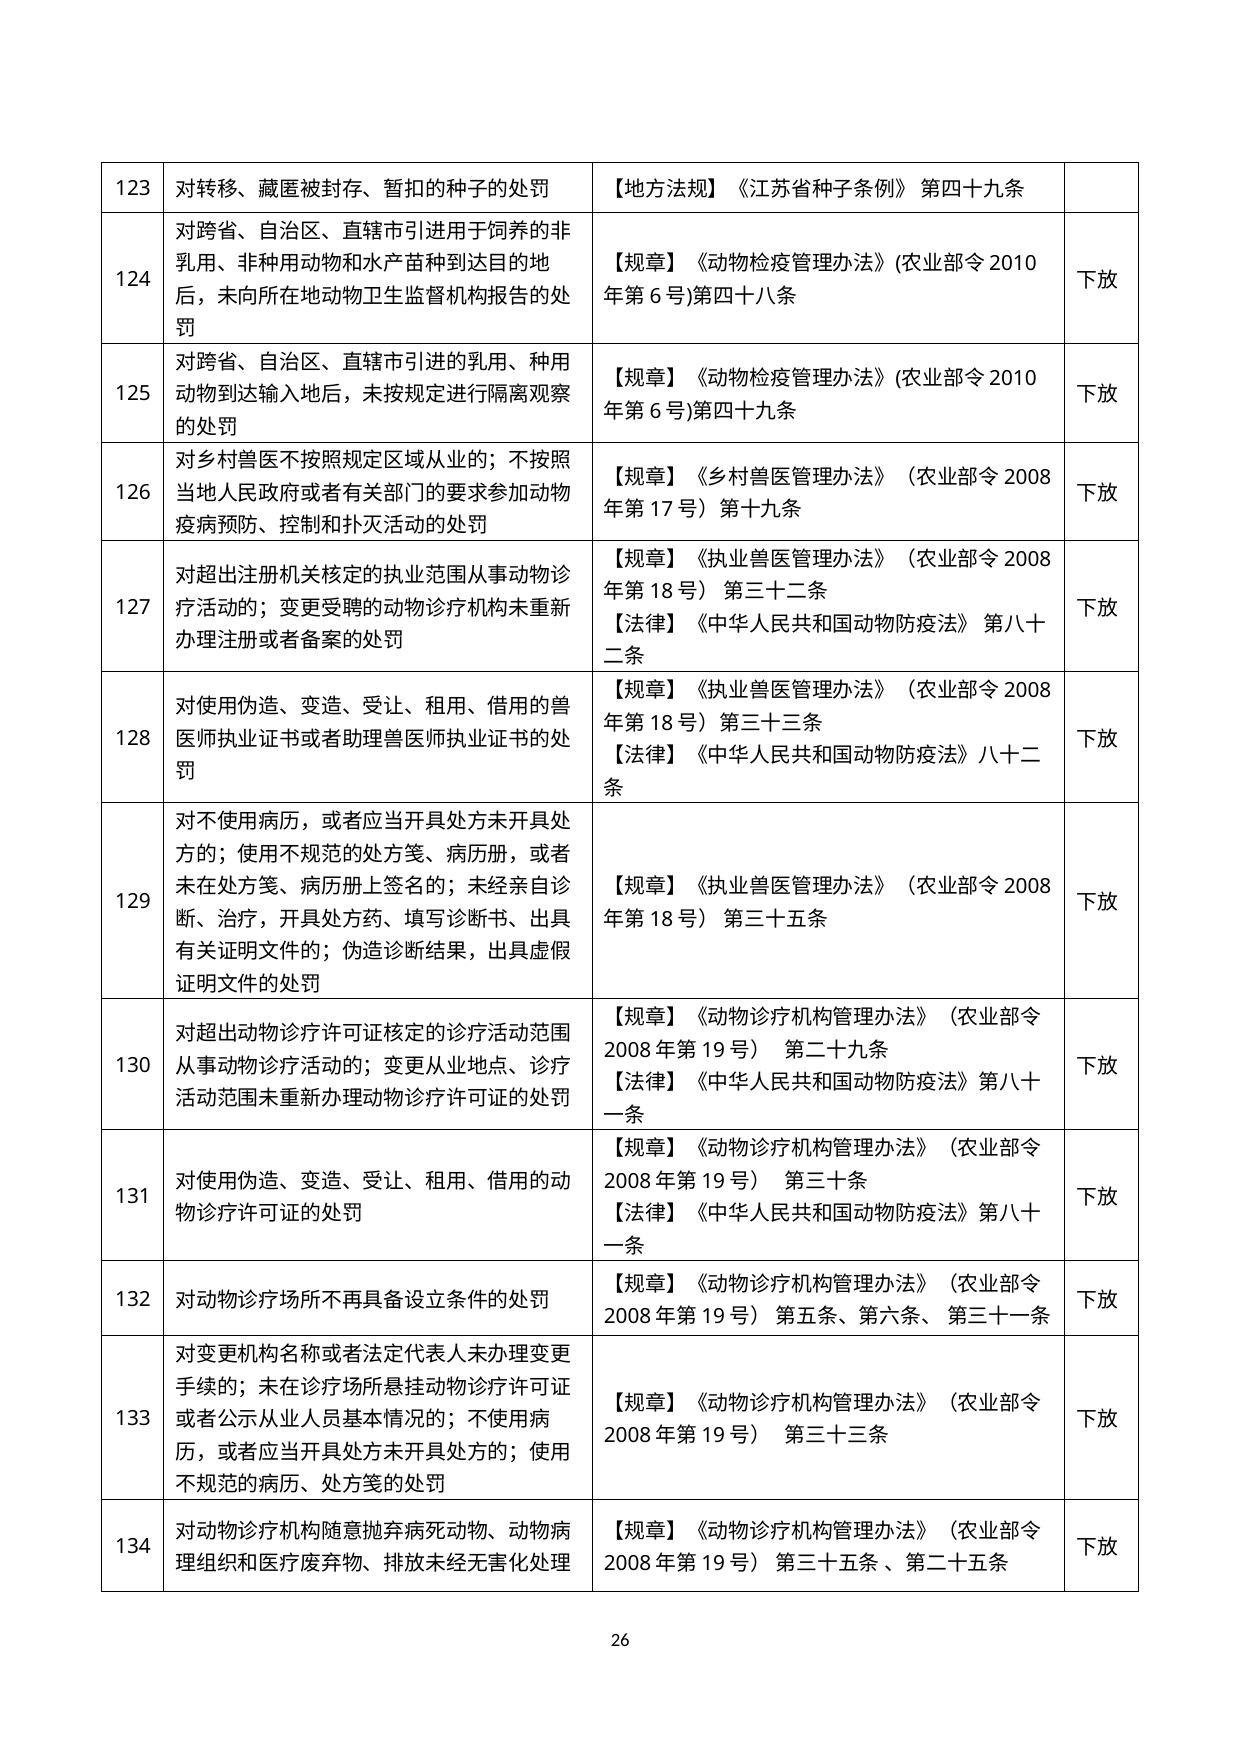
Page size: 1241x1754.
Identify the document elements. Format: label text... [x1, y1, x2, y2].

table_cell 下放 [1065, 672, 1138, 802]
table_cell [1065, 163, 1138, 212]
table_cell 对超出注册机关核定的执业范围从事动物诊疗活动的；变更受聘的动物诊疗机构未重新办理注册或者备案的处罚 [164, 541, 592, 671]
table_cell 【规章】《动物诊疗机构管理办法》（农业部令2008年第19号） 第二十九条 【法律】《中华人民共和国动物防疫法》第八十一条 [593, 999, 1064, 1129]
table_cell 对变更机构名称或者法定代表人未办理变更手续的；未在诊疗场所悬挂动物诊疗许可证或者公示从业人员基本情况的；不使用病历，或者应当开具处方未开具处方的；使用不规范的病历、处方笺的处罚 [164, 1336, 592, 1499]
table_cell 下放 [1065, 1261, 1138, 1335]
table_cell 对跨省、自治区、直辖市引进的乳用、种用动物到达输入地后，未按规定进行隔离观察的处罚 [164, 344, 592, 442]
table_cell 下放 [1065, 443, 1138, 540]
table_cell 【规章】《动物诊疗机构管理办法》（农业部令2008年第19号） 第五条、第六条、 第三十一条 [593, 1261, 1064, 1335]
table_cell 对不使用病历，或者应当开具处方未开具处方的；使用不规范的处方笺、病历册，或者未在处方笺、病历册上签名的；未经亲自诊断、治疗，开具处方药、填写诊断书、出具有关证明文件的；伪造诊断结果，出具虚假证明文件的处罚 [164, 803, 592, 998]
table_cell 126 [102, 443, 163, 540]
table_cell 134 [102, 1500, 163, 1591]
table_cell 【地方法规】《江苏省种子条例》 第四十九条 [593, 163, 1064, 212]
table_cell 对使用伪造、变造、受让、租用、借用的动物诊疗许可证的处罚 [164, 1130, 592, 1260]
table_cell 【规章】《执业兽医管理办法》（农业部令2008年第18号） 第三十五条 [593, 803, 1064, 998]
table_cell 对跨省、自治区、直辖市引进用于饲养的非乳用、非种用动物和水产苗种到达目的地后，未向所在地动物卫生监督机构报告的处罚 [164, 213, 592, 343]
table_cell 对使用伪造、变造、受让、租用、借用的兽医师执业证书或者助理兽医师执业证书的处罚 [164, 672, 592, 802]
table_cell 对动物诊疗场所不再具备设立条件的处罚 [164, 1261, 592, 1335]
table_cell 124 [102, 213, 163, 343]
table_cell 下放 [1065, 213, 1138, 343]
table_cell 下放 [1065, 999, 1138, 1129]
table_cell 【规章】《执业兽医管理办法》（农业部令2008年第18号）第三十三条 【法律】《中华人民共和国动物防疫法》八十二条 [593, 672, 1064, 802]
table_cell 【规章】《动物诊疗机构管理办法》（农业部令2008年第19号） 第三十条 【法律】《中华人民共和国动物防疫法》第八十一条 [593, 1130, 1064, 1260]
table_cell 127 [102, 541, 163, 671]
table_cell 123 [102, 163, 163, 212]
table_cell 【规章】《乡村兽医管理办法》（农业部令2008年第17号）第十九条 [593, 443, 1064, 540]
table_cell 132 [102, 1261, 163, 1335]
table_cell 【规章】《动物检疫管理办法》(农业部令2010年第6号)第四十八条 [593, 213, 1064, 343]
table_cell 129 [102, 803, 163, 998]
table_cell 128 [102, 672, 163, 802]
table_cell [164, 1500, 592, 1591]
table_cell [593, 1500, 1064, 1591]
table_cell 下放 [1065, 1130, 1138, 1260]
table_cell 下放 [1065, 541, 1138, 671]
table_cell 对乡村兽医不按照规定区域从业的；不按照当地人民政府或者有关部门的要求参加动物疫病预防、控制和扑灭活动的处罚 [164, 443, 592, 540]
table_cell 对超出动物诊疗许可证核定的诊疗活动范围从事动物诊疗活动的；变更从业地点、诊疗活动范围未重新办理动物诊疗许可证的处罚 [164, 999, 592, 1129]
table_cell 【规章】《动物检疫管理办法》(农业部令2010年第6号)第四十九条 [593, 344, 1064, 442]
table_cell 133 [102, 1336, 163, 1499]
table_cell 130 [102, 999, 163, 1129]
table_cell 下放 [1065, 1336, 1138, 1499]
table_cell 【规章】《动物诊疗机构管理办法》（农业部令2008年第19号） 第三十三条 [593, 1336, 1064, 1499]
table_cell 下放 [1065, 1500, 1138, 1591]
table_cell 【规章】《执业兽医管理办法》（农业部令2008年第18号） 第三十二条 【法律】《中华人民共和国动物防疫法》 第八十二条 [593, 541, 1064, 671]
table_cell 131 [102, 1130, 163, 1260]
table_cell 下放 [1065, 803, 1138, 998]
table_cell 下放 [1065, 344, 1138, 442]
table_cell 对转移、藏匿被封存、暂扣的种子的处罚 [164, 163, 592, 212]
table_cell 125 [102, 344, 163, 442]
